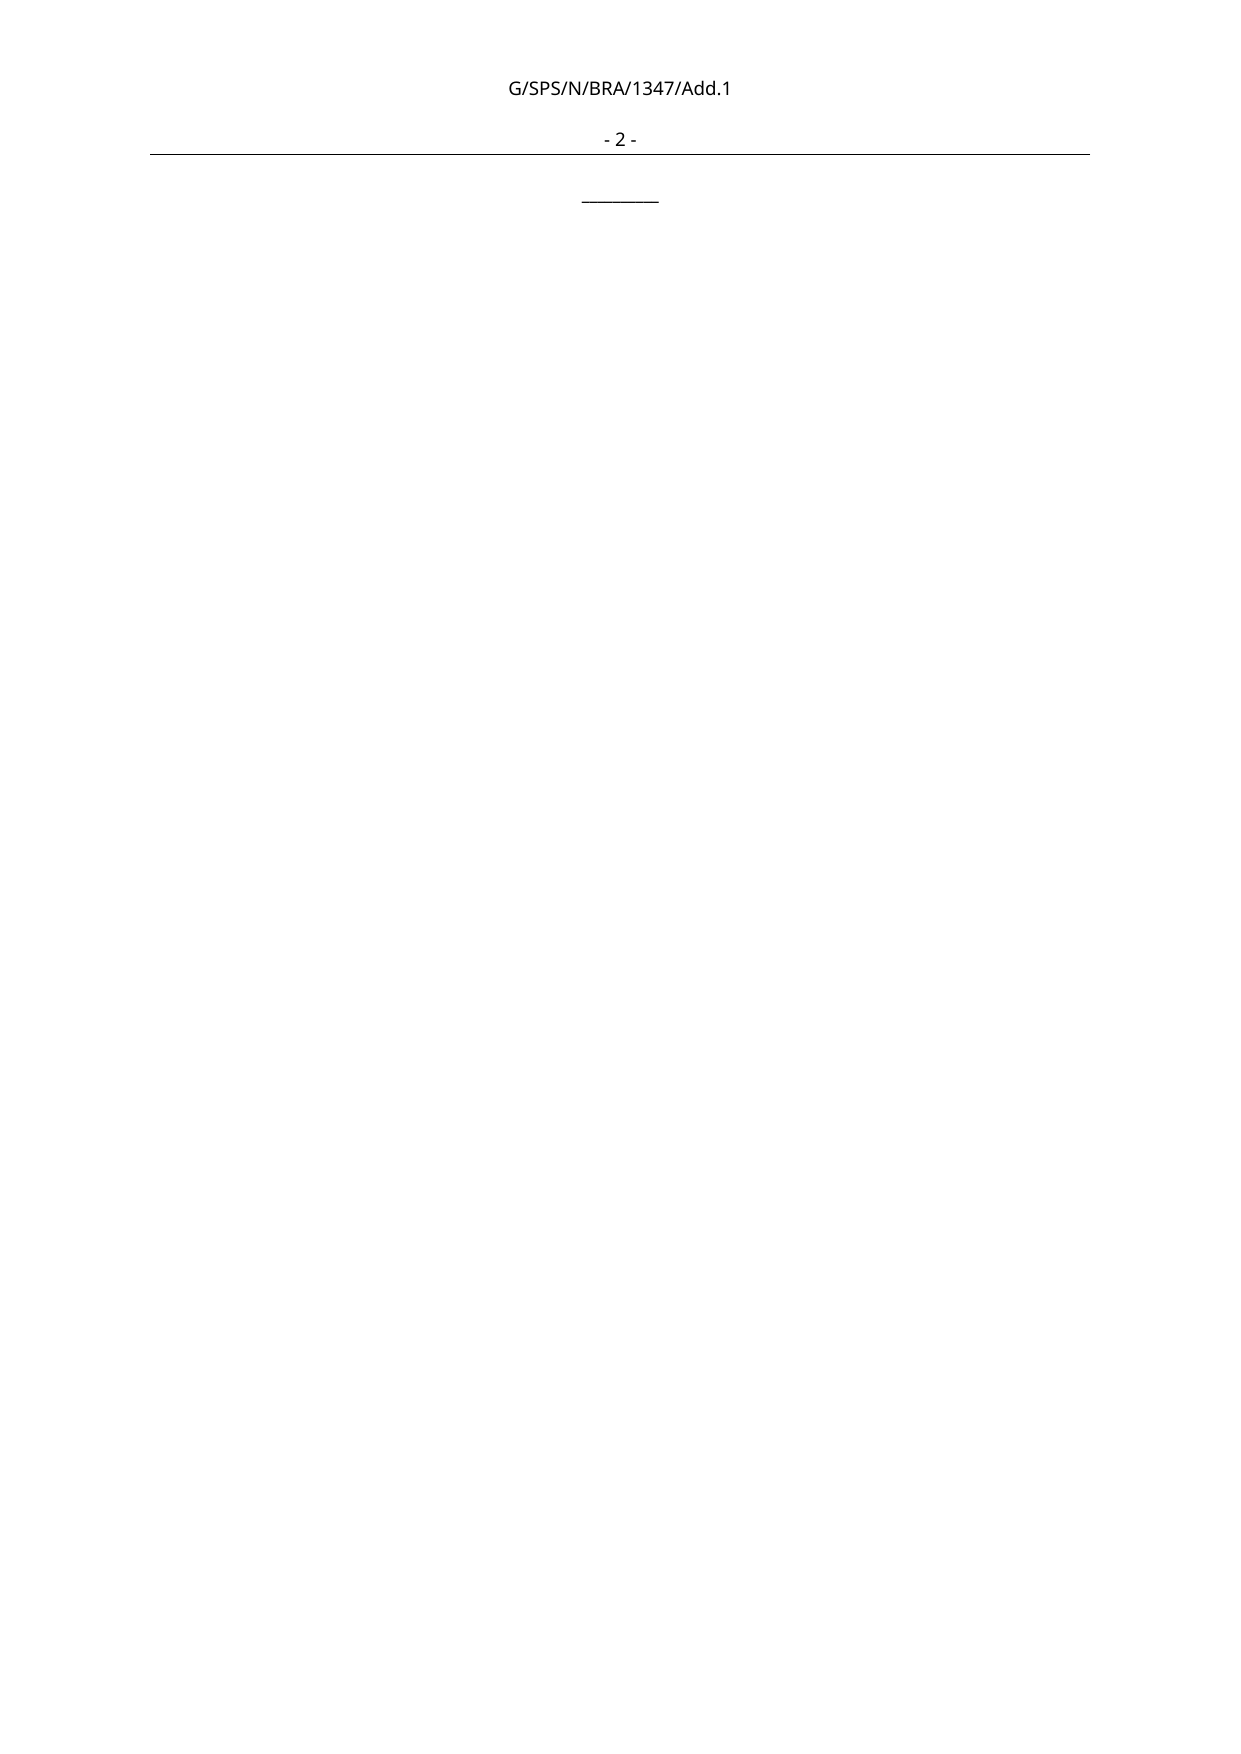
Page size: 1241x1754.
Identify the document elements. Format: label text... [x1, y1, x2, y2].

text __________ [150, 180, 1090, 206]
